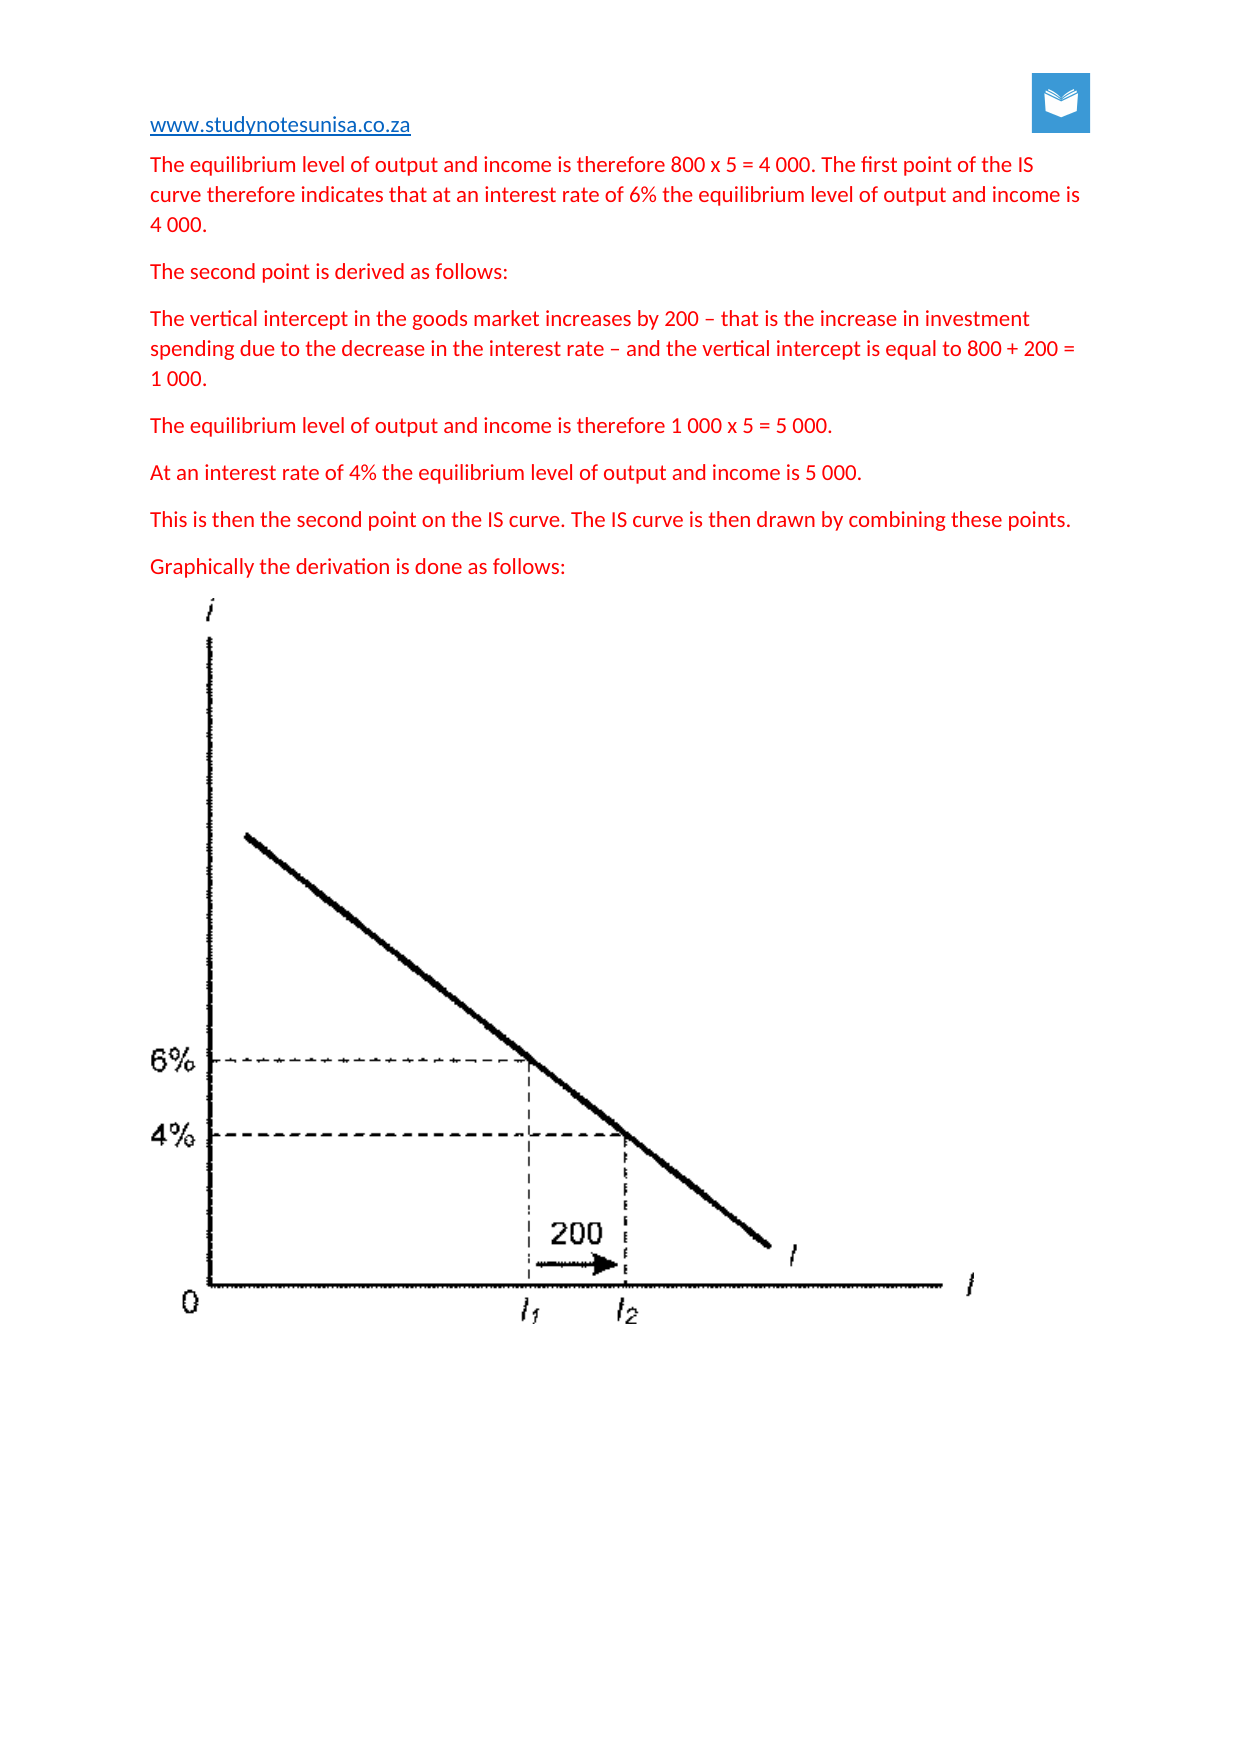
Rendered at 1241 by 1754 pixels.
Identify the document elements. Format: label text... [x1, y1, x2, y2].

picture [1031, 73, 1091, 133]
text The equilibrium level of output and income is therefore 1 000 x 5 = 5 000. [150, 411, 1090, 439]
text At an interest rate of 4% the equilibrium level of output and income is 5 000. [150, 458, 1090, 486]
text The vertical intercept in the goods market increases by 200 – that is the increase in investment spending due to the decrease in the interest rate – and the vertical intercept is equal to 800 + 200 = 1 000. [150, 304, 1090, 393]
text The second point is derived as follows: [150, 257, 1090, 285]
text Graphically the derivation is done as follows: [150, 552, 1090, 580]
text The equilibrium level of output and income is therefore 800 x 5 = 4 000. The first point of the IS curve therefore indicates that at an interest rate of 6% the equilibrium level of output and income is 4 000. [150, 150, 1090, 238]
text This is then the second point on the IS curve. The IS curve is then drawn by combining these points. [150, 505, 1090, 533]
